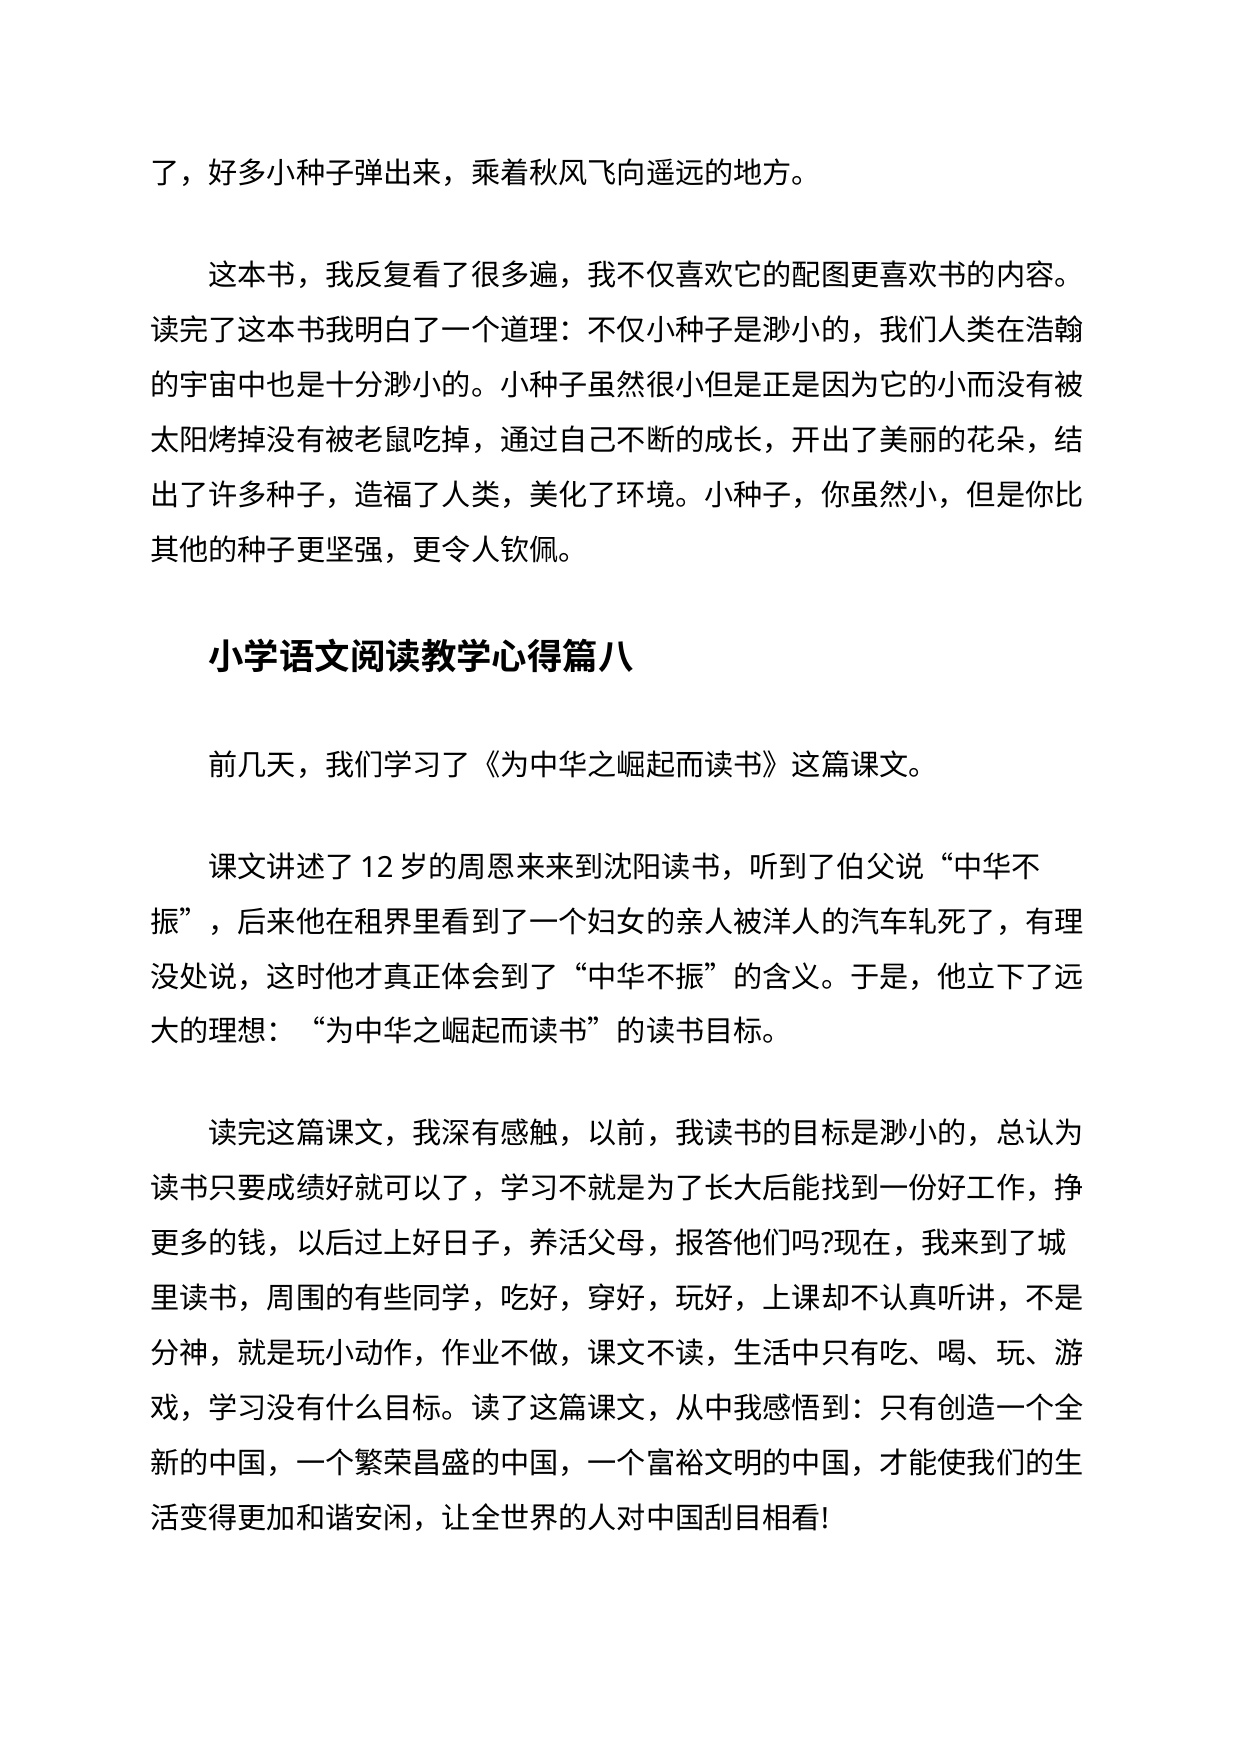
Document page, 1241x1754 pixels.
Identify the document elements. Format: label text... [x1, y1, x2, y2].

text 这本书，我反复看了很多遍，我不仅喜欢它的配图更喜欢书的内容。读完了这本书我明白了一个道理：不仅小种子是渺小的，我们人类在浩翰的宇宙中也是十分渺小的。小种子虽然很小但是正是因为它的小而没有被太阳烤掉没有被老鼠吃掉，通过自己不断的成长，开出了美丽的花朵，结出了许多种子，造福了人类，美化了环境。小种子，你虽然小，但是你比其他的种子更坚强，更令人钦佩。 [150, 252, 1090, 568]
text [150, 150, 1090, 192]
text 课文讲述了12岁的周恩来来到沈阳读书，听到了伯父说“中华不振”，后来他在租界里看到了一个妇女的亲人被洋人的汽车轧死了，有理没处说，这时他才真正体会到了“中华不振”的含义。于是，他立下了远大的理想：“为中华之崛起而读书”的读书目标。 [150, 843, 1090, 1050]
text 小学语文阅读教学心得篇八 [150, 628, 1090, 679]
text 读完这篇课文，我深有感触，以前，我读书的目标是渺小的，总认为读书只要成绩好就可以了，学习不就是为了长大后能找到一份好工作，挣更多的钱，以后过上好日子，养活父母，报答他们吗?现在，我来到了城里读书，周围的有些同学，吃好，穿好，玩好，上课却不认真听讲，不是分神，就是玩小动作，作业不做，课文不读，生活中只有吃、喝、玩、游戏，学习没有什么目标。读了这篇课文，从中我感悟到：只有创造一个全新的中国，一个繁荣昌盛的中国，一个富裕文明的中国，才能使我们的生活变得更加和谐安闲，让全世界的人对中国刮目相看! [150, 1110, 1090, 1537]
text 前几天，我们学习了《为中华之崛起而读书》这篇课文。 [150, 741, 1090, 784]
